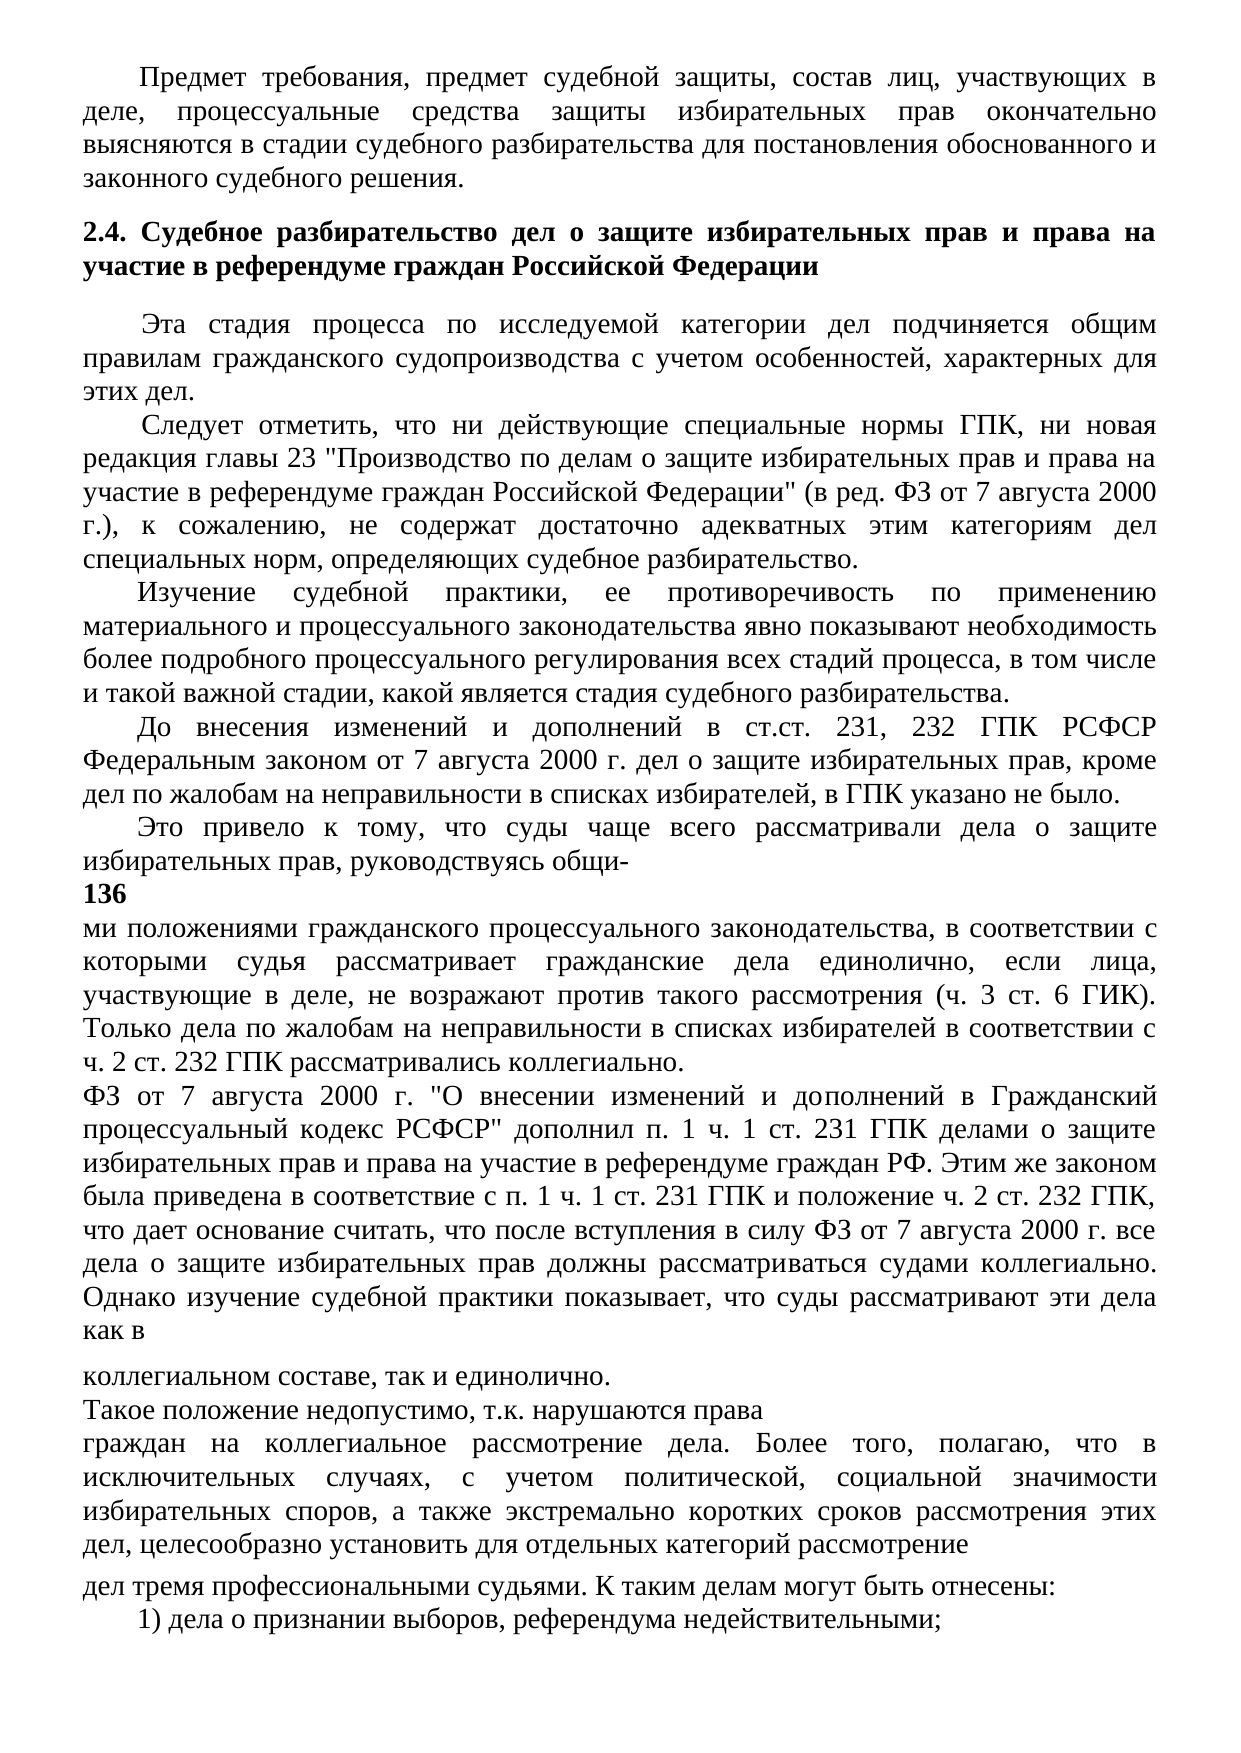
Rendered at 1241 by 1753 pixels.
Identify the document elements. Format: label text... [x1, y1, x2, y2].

text Предмет требования, предмет судебной защиты, состав лиц, участвующих в деле, процессуальные средства защиты избирательных прав окончательно выясняются в стадии судебного разбирательства для постановления обоснованного и законного судебного решения. [83, 59, 1157, 193]
text ФЗ от 7 августа 2000 г. "О внесении изменений и дополнений в Гражданский процессуальный кодекс РСФСР" дополнил п. 1 ч. 1 ст. 231 ГПК делами о защите избирательных прав и права на участие в референдуме граждан РФ. Этим же законом была приведена в соответствие с п. 1 ч. 1 ст. 231 ГПК и положение ч. 2 ст. 232 ГПК, что дает основание считать, что после вступления в силу ФЗ от 7 августа 2000 г. все дела о защите избирательных прав должны рассматриваться судами коллегиально. Однако изучение судебной практики показывает, что суды рассматривают эти дела как в [83, 1078, 1157, 1346]
text Такое положение недопустимо, т.к. нарушаются права [83, 1392, 1157, 1426]
text дел тремя профессиональными судьями. К таким делам могут быть отнесены: [83, 1568, 1157, 1602]
text коллегиальном составе, так и единолично. [83, 1358, 1157, 1392]
text Изучение судебной практики, ее противоречивость по применению материального и процессуального законодательства явно показывают необходимость более подробного процессуального регулирования всех стадий процесса, в том числе и такой важной стадии, какой является стадия судебного разбирательства. [83, 574, 1157, 709]
text 136 [83, 876, 1157, 910]
text ми положениями гражданского процессуального законодательства, в соответствии с которыми судья рассматривает гражданские дела единолично, если лица, участвующие в деле, не возражают против такого рассмотрения (ч. 3 ст. 6 ГИК). Только дела по жалобам на неправильности в списках избирателей в соответствии с ч. 2 ст. 232 ГПК рассматривались коллегиально. [83, 910, 1157, 1078]
text Эта стадия процесса по исследуемой категории дел подчиняется общим правилам гражданского судопроизводства с учетом особенностей, характерных для этих дел. [83, 306, 1157, 407]
text 2.4. Судебное разбирательство дел о защите избирательных прав и права на участие в референдуме граждан Российской Федерации [83, 214, 1157, 281]
text До внесения изменений и дополнений в ст.ст. 231, 232 ГПК РСФСР Федеральным законом от 7 августа 2000 г. дел о защите избирательных прав, кроме дел по жалобам на неправильности в списках избирателей, в ГПК указано не было. [83, 709, 1157, 809]
text Это привело к тому, что суды чаще всего рассматривали дела о защите избирательных прав, руководствуясь общи- [83, 809, 1157, 876]
text 1) дела о признании выборов, референдума недействительными; [83, 1602, 1157, 1635]
text Следует отметить, что ни действующие специальные нормы ГПК, ни новая редакция главы 23 "Производство по делам о защите избирательных прав и права на участие в референдуме граждан Российской Федерации" (в ред. ФЗ от 7 августа 2000 г.), к сожалению, не содержат достаточно адекватных этим категориям дел специальных норм, определяющих судебное разбирательство. [83, 407, 1157, 574]
text граждан на коллегиальное рассмотрение дела. Более того, полагаю, что в исключительных случаях, с учетом политической, социальной значимости избирательных споров, а также экстремально коротких сроков рассмотрения этих дел, целесообразно установить для отдельных категорий рассмотрение [83, 1426, 1157, 1560]
